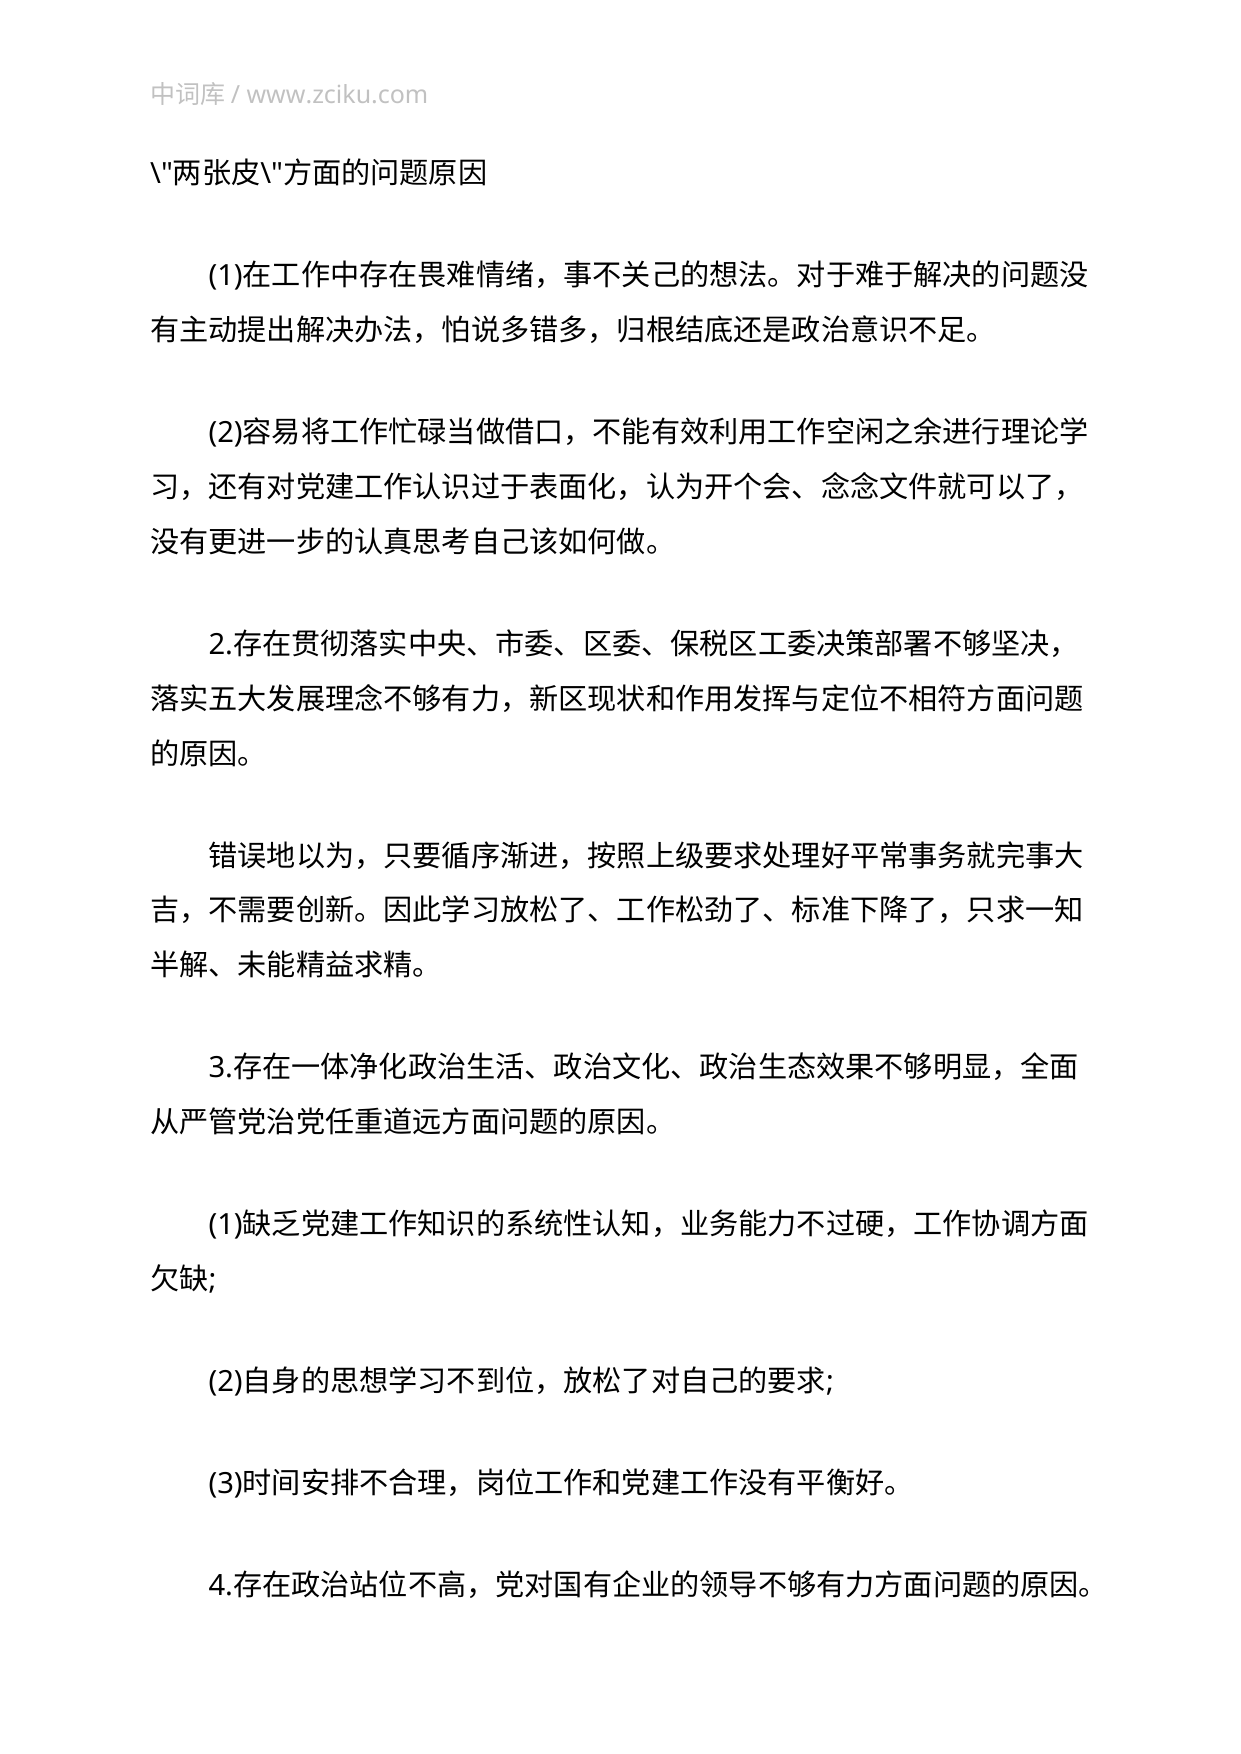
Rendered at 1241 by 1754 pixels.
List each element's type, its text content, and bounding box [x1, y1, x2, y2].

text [150, 150, 1090, 192]
text 3.存在一体净化政治生活、政治文化、政治生态效果不够明显，全面从严管党治党任重道远方面问题的原因。 [150, 1044, 1090, 1141]
text (1)在工作中存在畏难情绪，事不关己的想法。对于难于解决的问题没有主动提出解决办法，怕说多错多，归根结底还是政治意识不足。 [150, 252, 1090, 349]
text 2.存在贯彻落实中央、市委、区委、保税区工委决策部署不够坚决，落实五大发展理念不够有力，新区现状和作用发挥与定位不相符方面问题的原因。 [150, 620, 1090, 773]
text (2)容易将工作忙碌当做借口，不能有效利用工作空闲之余进行理论学习，还有对党建工作认识过于表面化，认为开个会、念念文件就可以了，没有更进一步的认真思考自己该如何做。 [150, 409, 1090, 561]
text 错误地以为，只要循序渐进，按照上级要求处理好平常事务就完事大吉，不需要创新。因此学习放松了、工作松劲了、标准下降了，只求一知半解、未能精益求精。 [150, 832, 1090, 984]
text (2)自身的思想学习不到位，放松了对自己的要求; [150, 1357, 1090, 1400]
text 4.存在政治站位不高，党对国有企业的领导不够有力方面问题的原因。 [150, 1561, 1090, 1604]
text (3)时间安排不合理，岗位工作和党建工作没有平衡好。 [150, 1459, 1090, 1502]
text (1)缺乏党建工作知识的系统性认知，业务能力不过硬，工作协调方面欠缺; [150, 1200, 1090, 1298]
